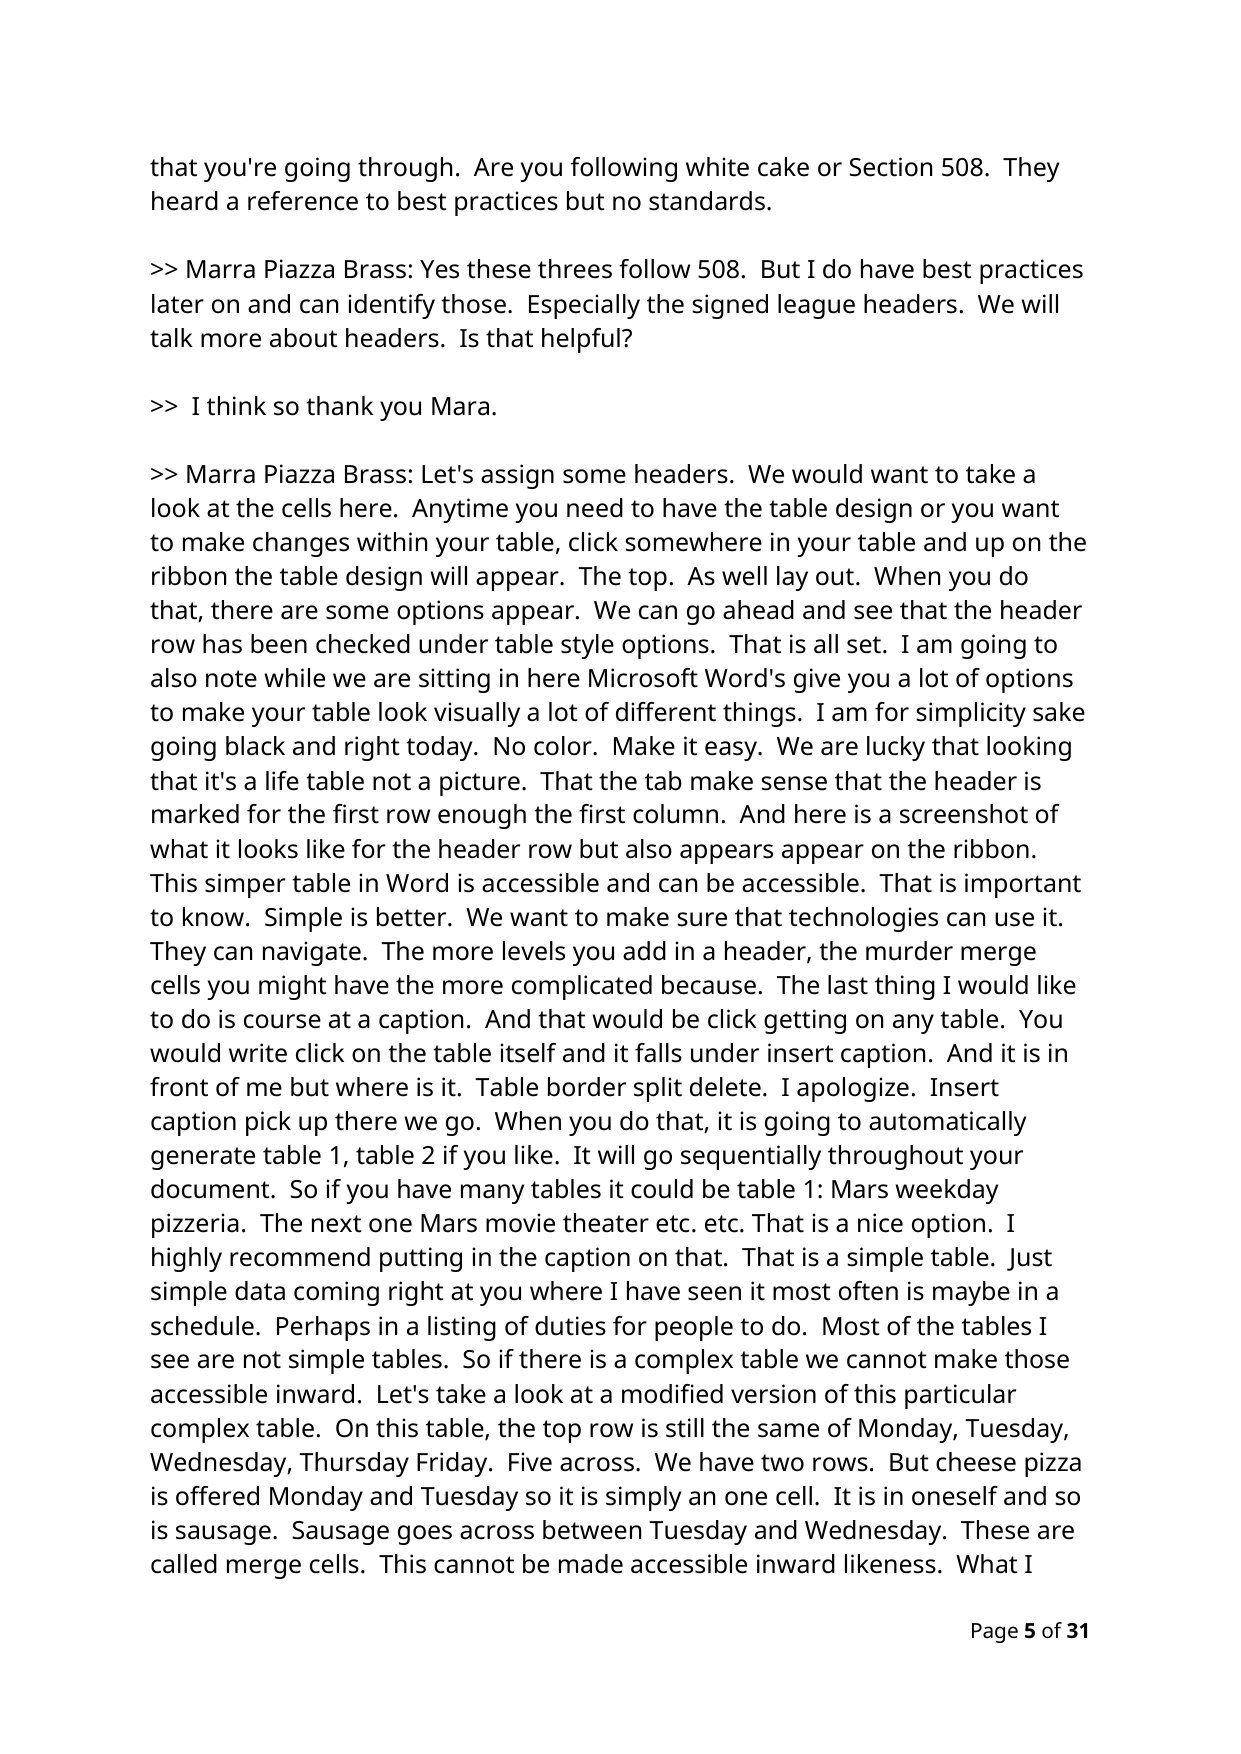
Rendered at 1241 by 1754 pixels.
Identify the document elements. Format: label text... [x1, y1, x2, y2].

text >> I think so thank you Mara. [150, 388, 1090, 422]
text >> Marra Piazza Brass: Yes these threes follow 508. But I do have best practices later on and can identify those. Especially the signed league headers. We will talk more about headers. Is that helpful? [150, 252, 1090, 354]
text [150, 150, 1090, 218]
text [150, 457, 1090, 1581]
